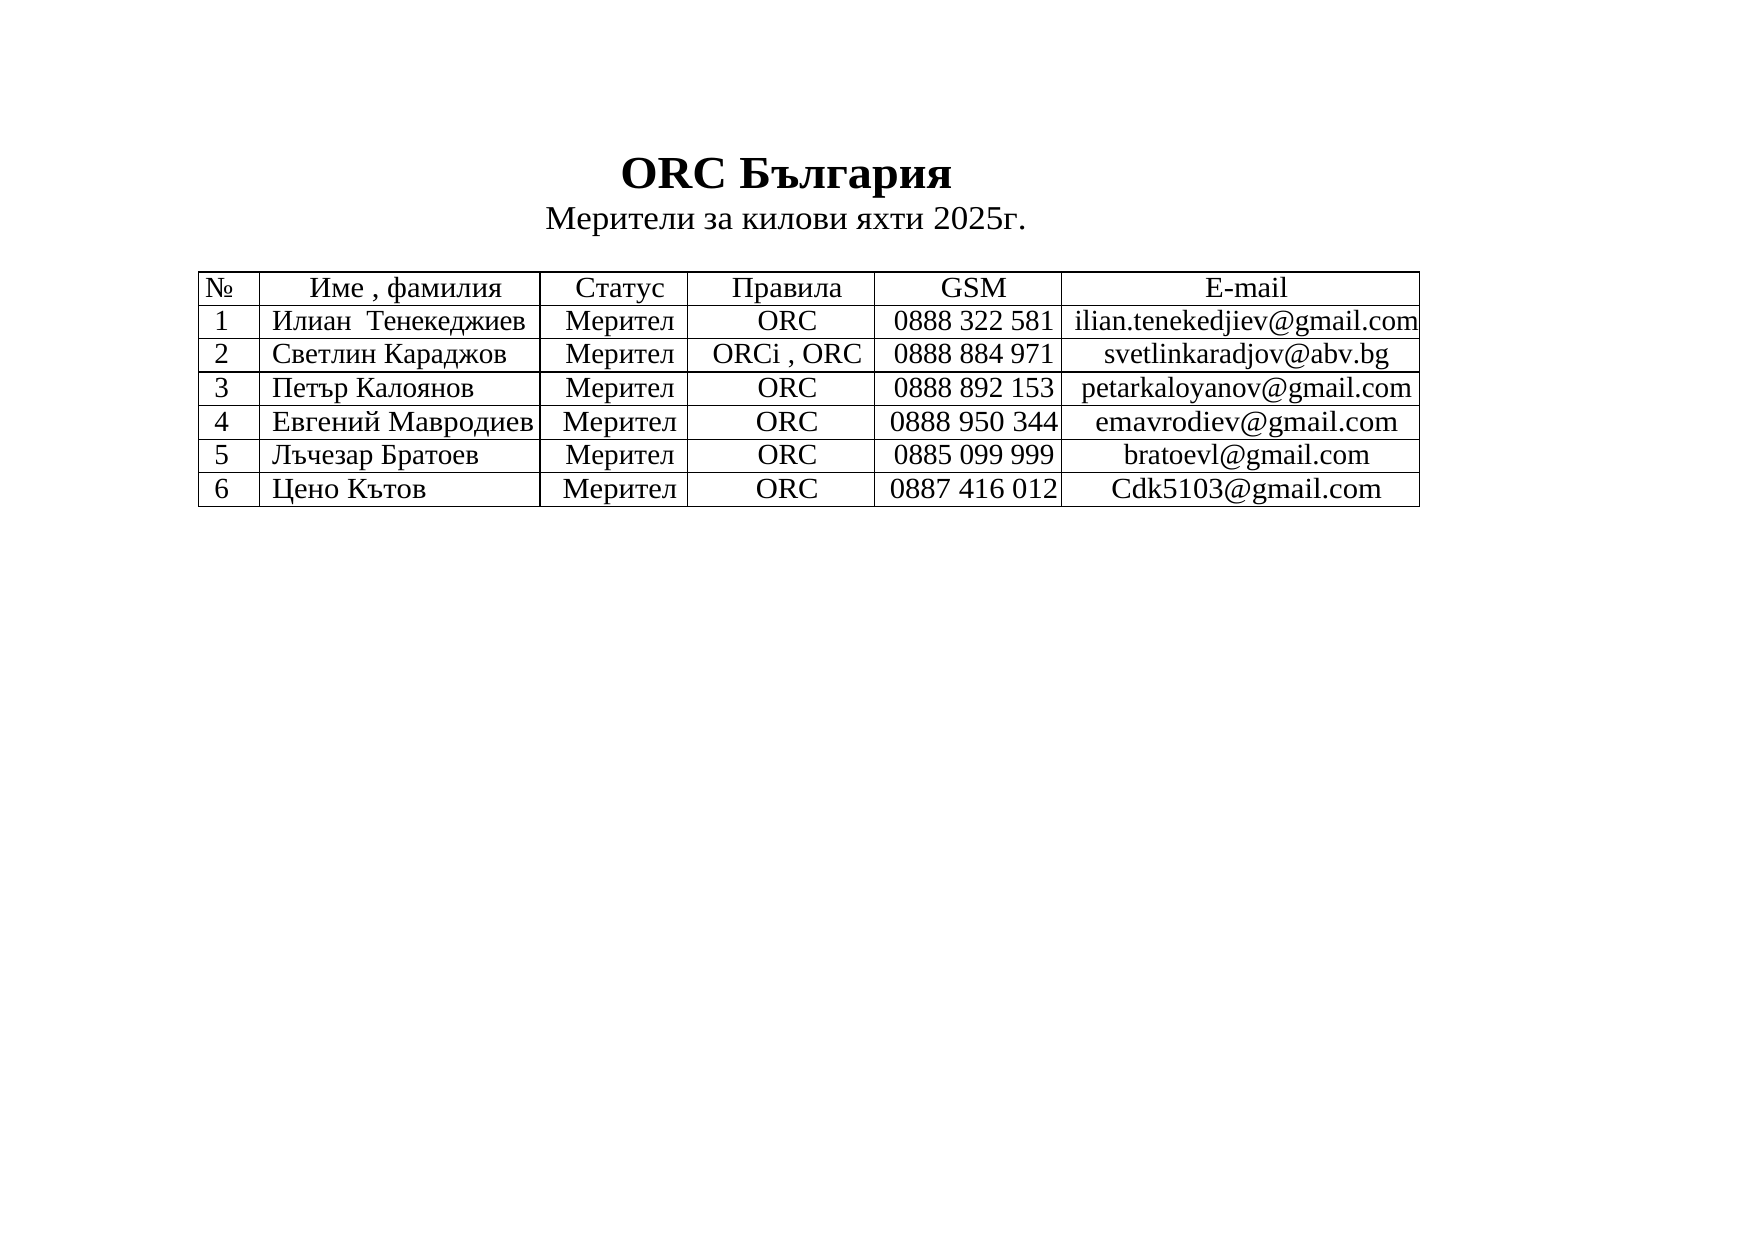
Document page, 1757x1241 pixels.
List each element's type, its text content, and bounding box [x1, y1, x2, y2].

table_cell 5 [199, 440, 259, 472]
table_cell Мерител [541, 339, 687, 371]
table_cell ORC [688, 306, 874, 338]
text Мерители за килови яхти 2025г. [239, 198, 1332, 237]
table_cell ORC [688, 473, 874, 506]
table_cell 0887 416 012 [875, 473, 1061, 506]
table_header Правила [688, 273, 874, 304]
table_cell svetlinkaradjov@abv.bg [1062, 339, 1419, 371]
table_cell Илиан Тенекеджиев [260, 306, 539, 338]
table_cell Цено Кътов [260, 473, 539, 506]
table_cell Мерител [541, 406, 687, 438]
table_cell 1 [199, 306, 259, 338]
table_cell ORCi , ORC [688, 339, 874, 371]
table_cell 0888 950 344 [875, 406, 1061, 438]
table_cell bratoevl@gmail.com [1062, 440, 1419, 472]
table_cell ilian.tenekedjiev@gmail.com [1062, 306, 1419, 338]
table_cell Лъчезар Братоев [260, 440, 539, 472]
table_cell Мерител [541, 473, 687, 506]
table_cell Евгений Mавродиев [260, 406, 539, 438]
table_cell 4 [199, 406, 259, 438]
table_header GSM [875, 273, 1061, 304]
table_cell 3 [199, 373, 259, 405]
table_cell 6 [199, 473, 259, 506]
table_cell 0888 322 581 [875, 306, 1061, 338]
table_header Статус [541, 273, 687, 304]
table_cell 0888 892 153 [875, 373, 1061, 405]
table_header № [199, 273, 259, 304]
table_cell 2 [199, 339, 259, 371]
table_header E-mail [1062, 273, 1419, 304]
table_cell Мерител [541, 306, 687, 338]
table_cell Светлин Караджов [260, 339, 539, 371]
subtitle ORC България [239, 145, 1333, 198]
table_cell Мерител [541, 440, 687, 472]
table_cell Мерител [541, 373, 687, 405]
table_cell Cdk5103@gmail.com [1062, 473, 1419, 506]
table_cell emavrodiev@gmail.com [1062, 406, 1419, 438]
table_cell 0888 884 971 [875, 339, 1061, 371]
table_cell ORC [688, 440, 874, 472]
table_cell ORC [688, 406, 874, 438]
table_cell 0885 099 999 [875, 440, 1061, 472]
table_header Име , фамилия [260, 273, 539, 304]
table_cell ORC [688, 373, 874, 405]
table_cell Петър Калоянов [260, 373, 539, 405]
table_cell petarkaloyanov@gmail.com [1062, 373, 1419, 405]
